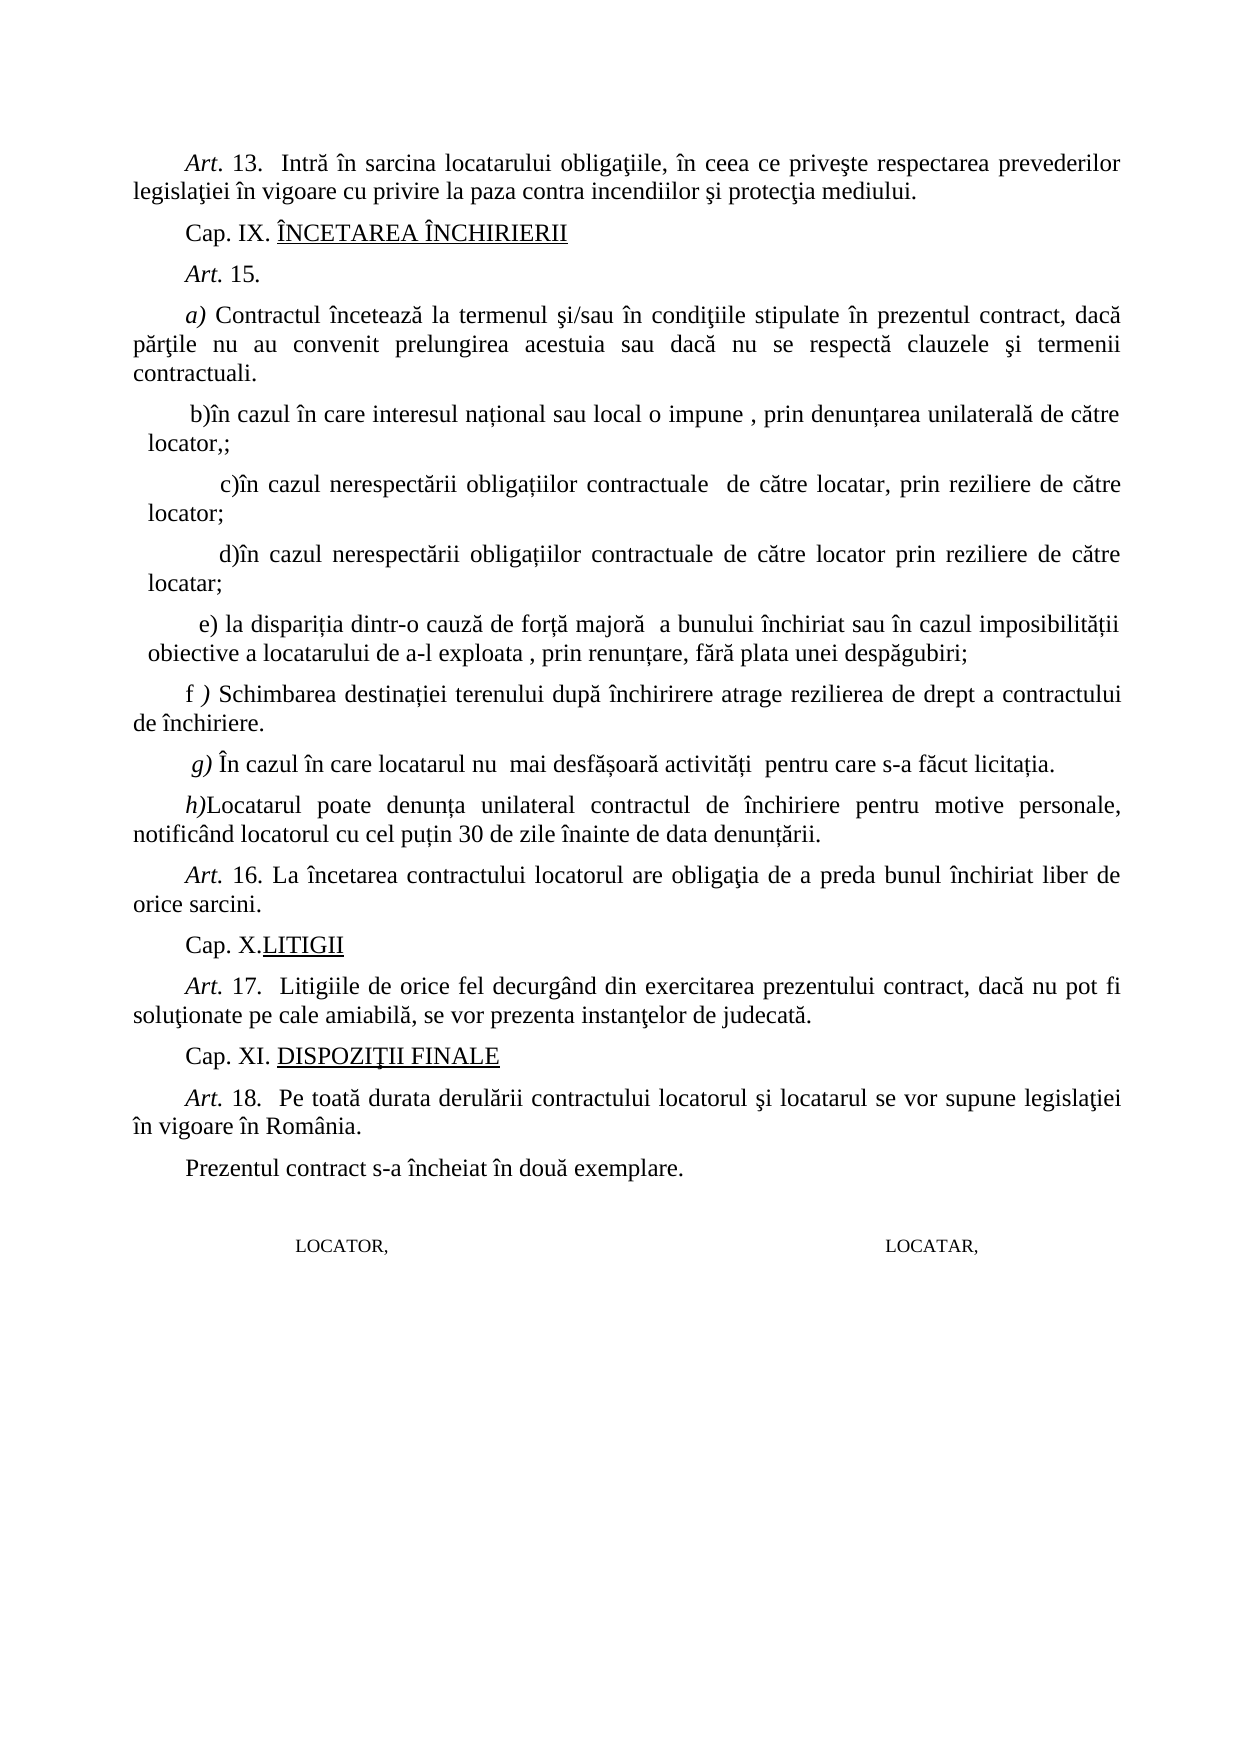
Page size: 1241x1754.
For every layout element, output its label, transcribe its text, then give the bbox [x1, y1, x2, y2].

text Art. 17. Litigiile de orice fel decurgând din exercitarea prezentului contract, dacă nu pot fi soluţionate pe cale amiabilă, se vor prezenta instanţelor de judecată. [133, 971, 1122, 1029]
text e) la dispariția dintr-o cauză de forță majoră a bunului închiriat sau în cazul imposibilității obiective a locatarului de a-l exploata , prin renunțare, fără plata unei despăgubiri; [148, 609, 1122, 666]
text Cap. XI. DISPOZIŢII FINALE [133, 1041, 1122, 1070]
text Art. 13. Intră în sarcina locatarului obligaţiile, în ceea ce priveşte respectarea prevederilor legislaţiei în vigoare cu privire la paza contra incendiilor şi protecţia mediului. [133, 148, 1122, 205]
text d)în cazul nerespectării obligațiilor contractuale de către locator prin reziliere de către locatar; [148, 539, 1122, 596]
text Art. 15. [133, 259, 1122, 288]
text Prezentul contract s-a încheiat în două exemplare. [133, 1153, 1122, 1181]
text Cap. IX. ÎNCETAREA ÎNCHIRIERII [133, 218, 1122, 246]
text a) Contractul încetează la termenul şi/sau în condiţiile stipulate în prezentul contract, dacă părţile nu au convenit prelungirea acestuia sau dacă nu se respectă clauzele şi termenii contractuali. [133, 300, 1122, 386]
text Art. 18. Pe toată durata derulării contractului locatorul şi locatarul se vor supune legislaţiei în vigoare în România. [133, 1083, 1122, 1140]
text LOCATOR, LOCATAR, [207, 1235, 1122, 1257]
text c)în cazul nerespectării obligațiilor contractuale de către locatar, prin reziliere de către locator; [148, 469, 1122, 526]
text Art. 16. La încetarea contractului locatorul are obligaţia de a preda bunul închiriat liber de orice sarcini. [133, 860, 1122, 918]
text g) În cazul în care locatarul nu mai desfășoară activități pentru care s-a făcut licitația. [133, 749, 1122, 778]
text b)în cazul în care interesul național sau local o impune , prin denunțarea unilaterală de către locator,; [148, 399, 1122, 456]
text f ) Schimbarea destinației terenului după închirirere atrage rezilierea de drept a contractului de închiriere. [133, 679, 1122, 736]
text h)Locatarul poate denunța unilateral contractul de închiriere pentru motive personale, notificând locatorul cu cel puțin 30 de zile înainte de data denunțării. [133, 790, 1122, 848]
text Cap. X.LITIGII [133, 930, 1122, 959]
